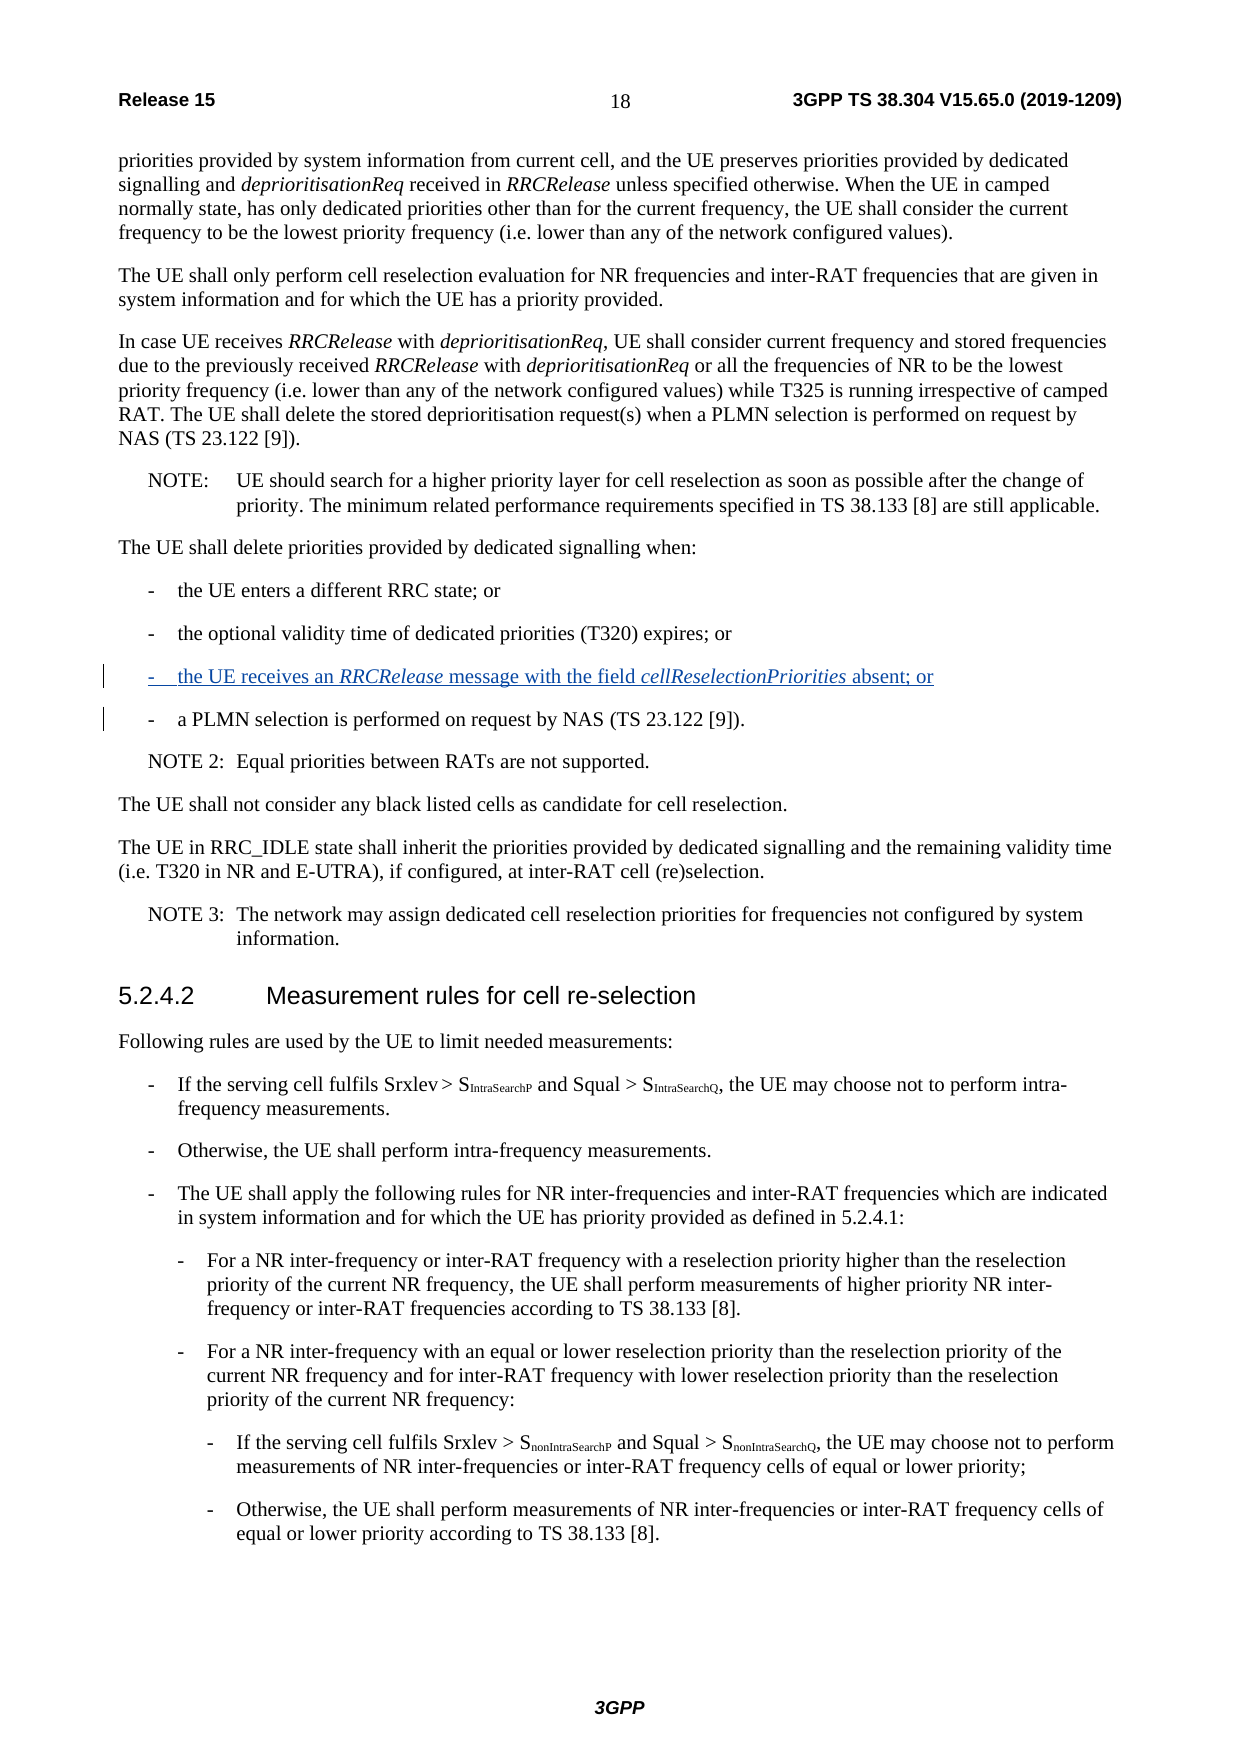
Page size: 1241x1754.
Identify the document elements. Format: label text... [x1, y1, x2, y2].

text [118, 147, 1122, 244]
text The UE shall not consider any black listed cells as candidate for cell reselection. [118, 792, 1122, 816]
text - For a NR inter-frequency with an equal or lower reselection priority than the reselection priority of the current NR frequency and for inter-RAT frequency with lower reselection priority than the reselection priority of the current NR frequency: [177, 1339, 1122, 1411]
text NOTE: UE should search for a higher priority layer for cell reselection as soon as possible after the change of priority. The minimum related performance requirements specified in TS 38.133 [8] are still applicable. [148, 468, 1122, 517]
text The UE in RRC_IDLE state shall inherit the priorities provided by dedicated signalling and the remaining validity time (i.e. T320 in NR and E-UTRA), if configured, at inter-RAT cell (re)selection. [118, 835, 1122, 883]
text - Otherwise, the UE shall perform measurements of NR inter-frequencies or inter-RAT frequency cells of equal or lower priority according to TS 38.133 [8]. [207, 1497, 1122, 1545]
text - The UE shall apply the following rules for NR inter-frequencies and inter-RAT frequencies which are indicated in system information and for which the UE has priority provided as defined in 5.2.4.1: [148, 1181, 1122, 1229]
text - Otherwise, the UE shall perform intra-frequency measurements. [148, 1138, 1122, 1162]
text The UE shall only perform cell reselection evaluation for NR frequencies and inter-RAT frequencies that are given in system information and for which the UE has a priority provided. [118, 262, 1122, 311]
text - For a NR inter-frequency or inter-RAT frequency with a reselection priority higher than the reselection priority of the current NR frequency, the UE shall perform measurements of higher priority NR inter-frequency or inter-RAT frequencies according to TS 38.133 [8]. [177, 1248, 1122, 1320]
text - the optional validity time of dedicated priorities (T320) expires; or [148, 621, 1122, 645]
text - If the serving cell fulfils Srxlev > SnonIntraSearchP and Squal > SnonIntraSearchQ, the UE may choose not to perform measurements of NR inter-frequencies or inter-RAT frequency cells of equal or lower priority; [207, 1430, 1122, 1478]
text - the UE enters a different RRC state; or [148, 578, 1122, 602]
text NOTE 2: Equal priorities between RATs are not supported. [148, 749, 1122, 773]
text - If the serving cell fulfils Srxlev > SIntraSearchP and Squal > SIntraSearchQ, the UE may choose not to perform intra-frequency measurements. [148, 1072, 1122, 1120]
text NOTE 3: The network may assign dedicated cell reselection priorities for frequencies not configured by system information. [148, 902, 1122, 950]
text - a PLMN selection is performed on request by NAS (TS 23.122 [9]). [148, 707, 1122, 731]
subtitle 5.2.4.2 Measurement rules for cell re-selection [118, 981, 1122, 1010]
text In case UE receives RRCRelease with deprioritisationReq, UE shall consider current frequency and stored frequencies due to the previously received RRCRelease with deprioritisationReq or all the frequencies of NR to be the lowest priority frequency (i.e. lower than any of the network configured values) while T325 is running irrespective of camped RAT. The UE shall delete the stored deprioritisation request(s) when a PLMN selection is performed on request by NAS (TS 23.122 [9]). [118, 329, 1122, 450]
text The UE shall delete priorities provided by dedicated signalling when: [118, 535, 1122, 559]
text Following rules are used by the UE to limit needed measurements: [118, 1029, 1122, 1053]
